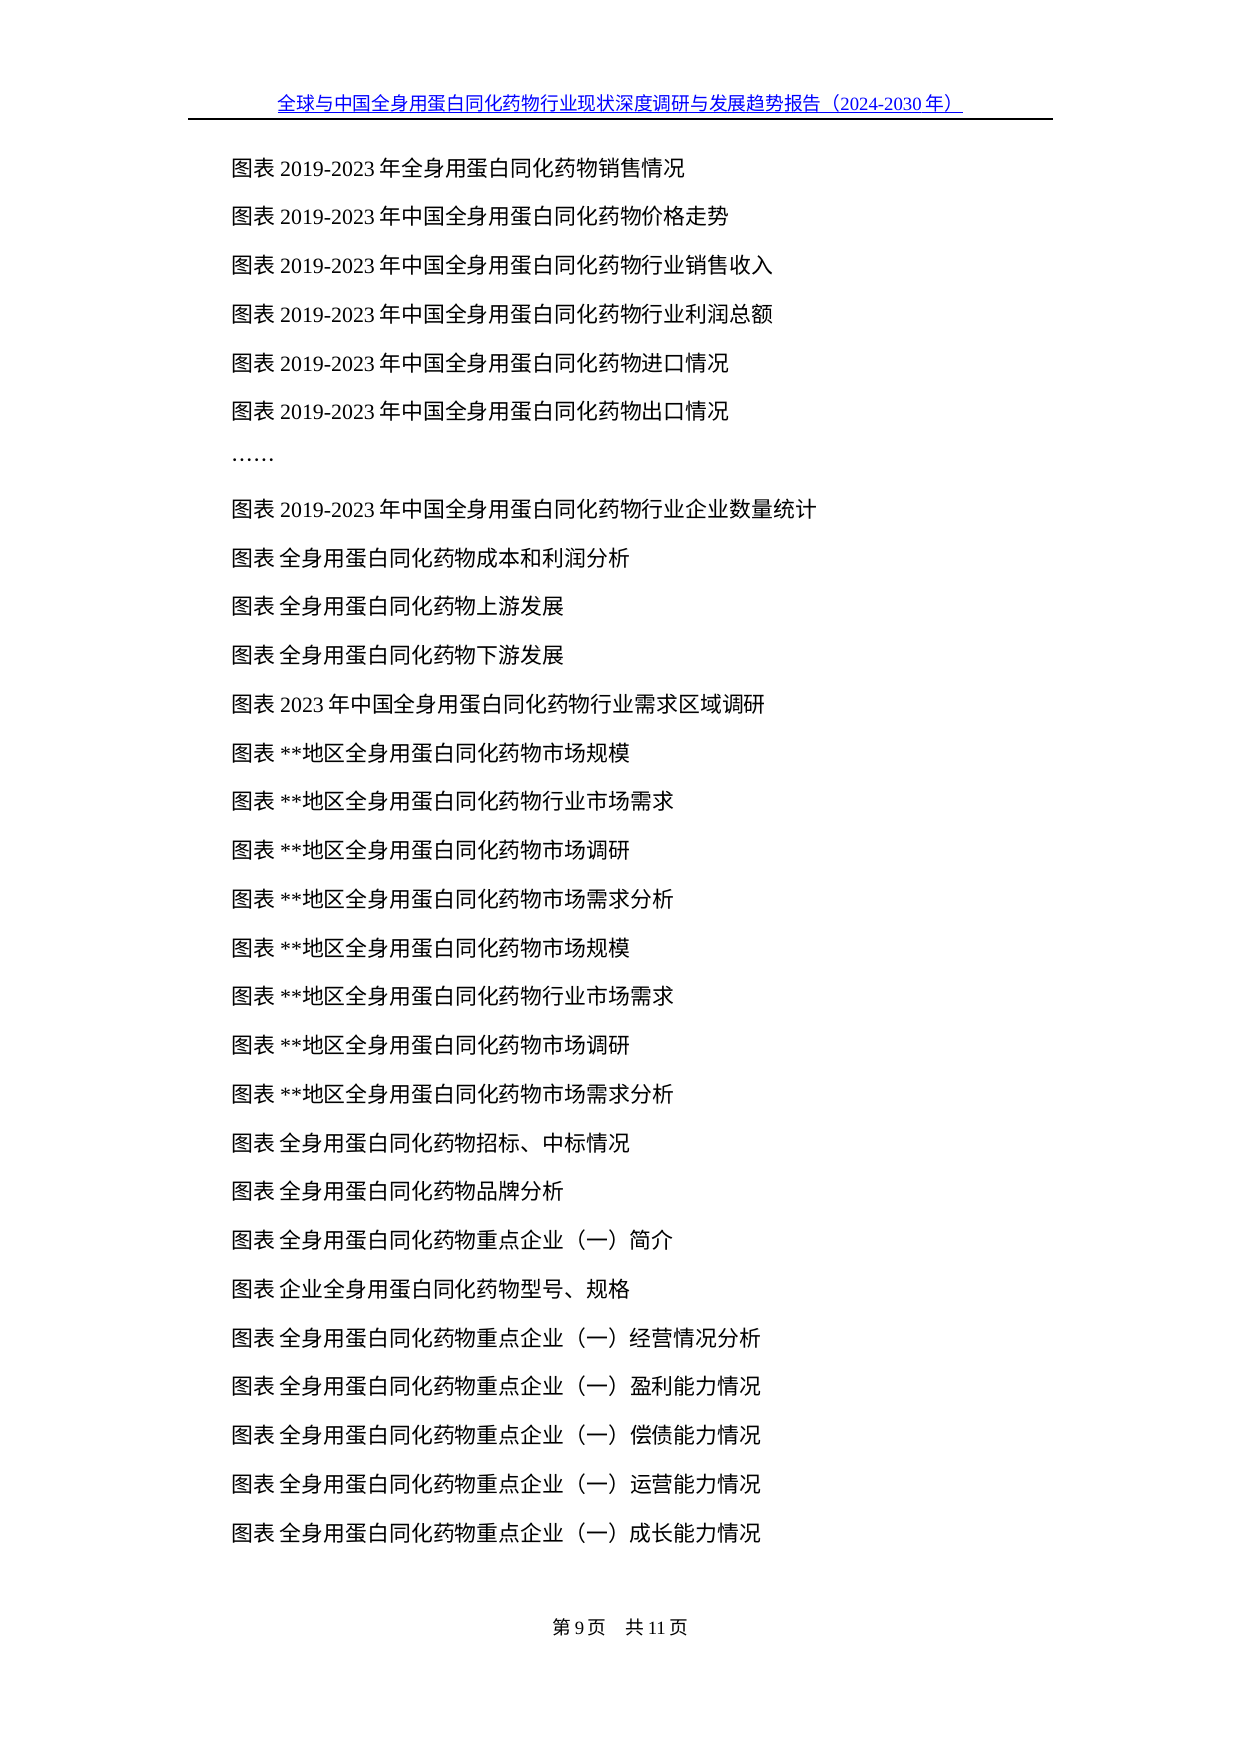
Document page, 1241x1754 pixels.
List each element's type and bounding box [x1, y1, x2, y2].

text [187, 150, 1053, 1548]
